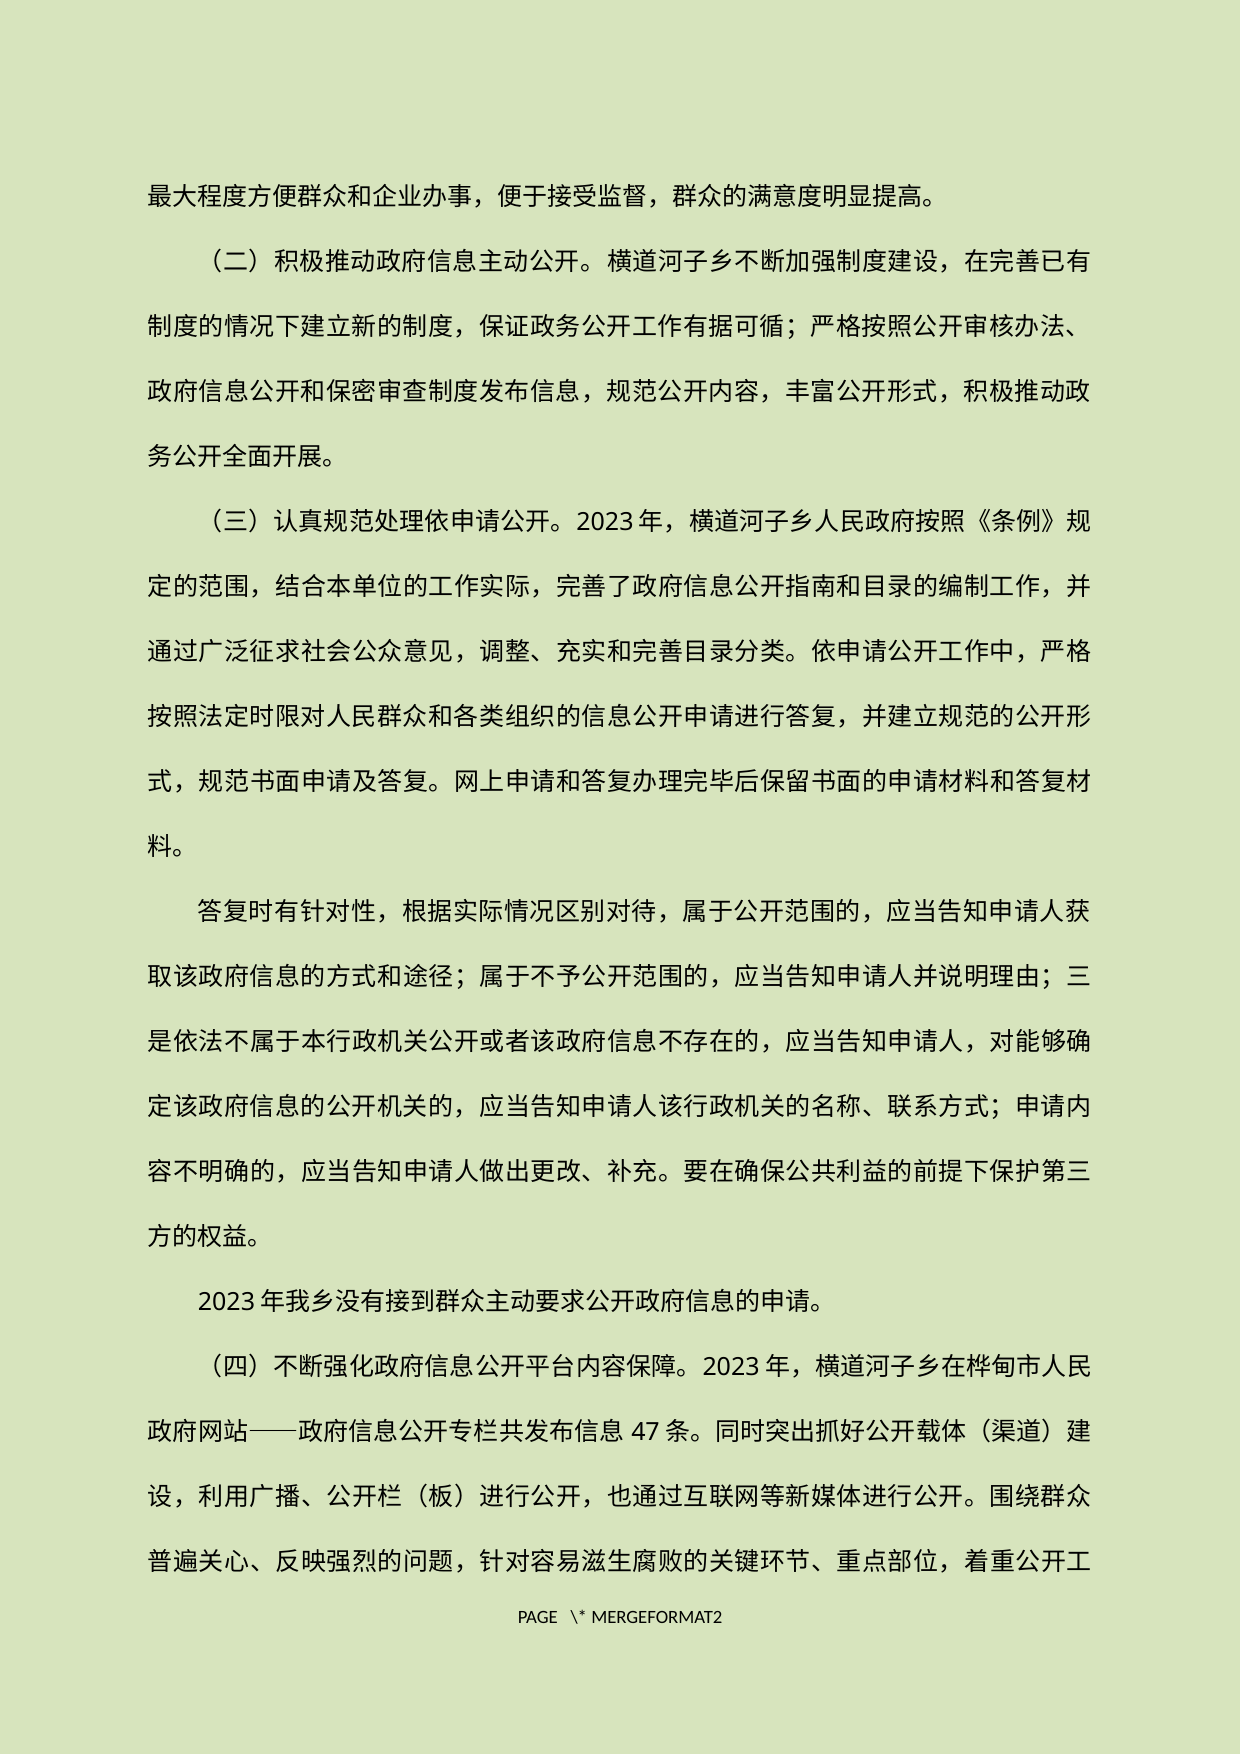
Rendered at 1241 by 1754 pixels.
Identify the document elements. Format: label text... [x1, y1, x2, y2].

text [148, 1332, 1092, 1592]
text 答复时有针对性，根据实际情况区别对待，属于公开范围的，应当告知申请人获取该政府信息的方式和途径；属于不予公开范围的，应当告知申请人并说明理由；三是依法不属于本行政机关公开或者该政府信息不存在的，应当告知申请人，对能够确定该政府信息的公开机关的，应当告知申请人该行政机关的名称、联系方式；申请内容不明确的，应当告知申请人做出更改、补充。要在确保公共利益的前提下保护第三方的权益。 [148, 877, 1092, 1267]
text （三）认真规范处理依申请公开。2023年，横道河子乡人民政府按照《条例》规定的范围，结合本单位的工作实际，完善了政府信息公开指南和目录的编制工作，并通过广泛征求社会公众意见，调整、充实和完善目录分类。依申请公开工作中，严格按照法定时限对人民群众和各类组织的信息公开申请进行答复，并建立规范的公开形式，规范书面申请及答复。网上申请和答复办理完毕后保留书面的申请材料和答复材料。 [148, 487, 1092, 877]
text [148, 162, 1092, 227]
text （二）积极推动政府信息主动公开。横道河子乡不断加强制度建设，在完善已有制度的情况下建立新的制度，保证政务公开工作有据可循；严格按照公开审核办法、政府信息公开和保密审查制度发布信息，规范公开内容，丰富公开形式，积极推动政务公开全面开展。 [148, 227, 1092, 487]
text 2023年我乡没有接到群众主动要求公开政府信息的申请。 [148, 1267, 1092, 1332]
